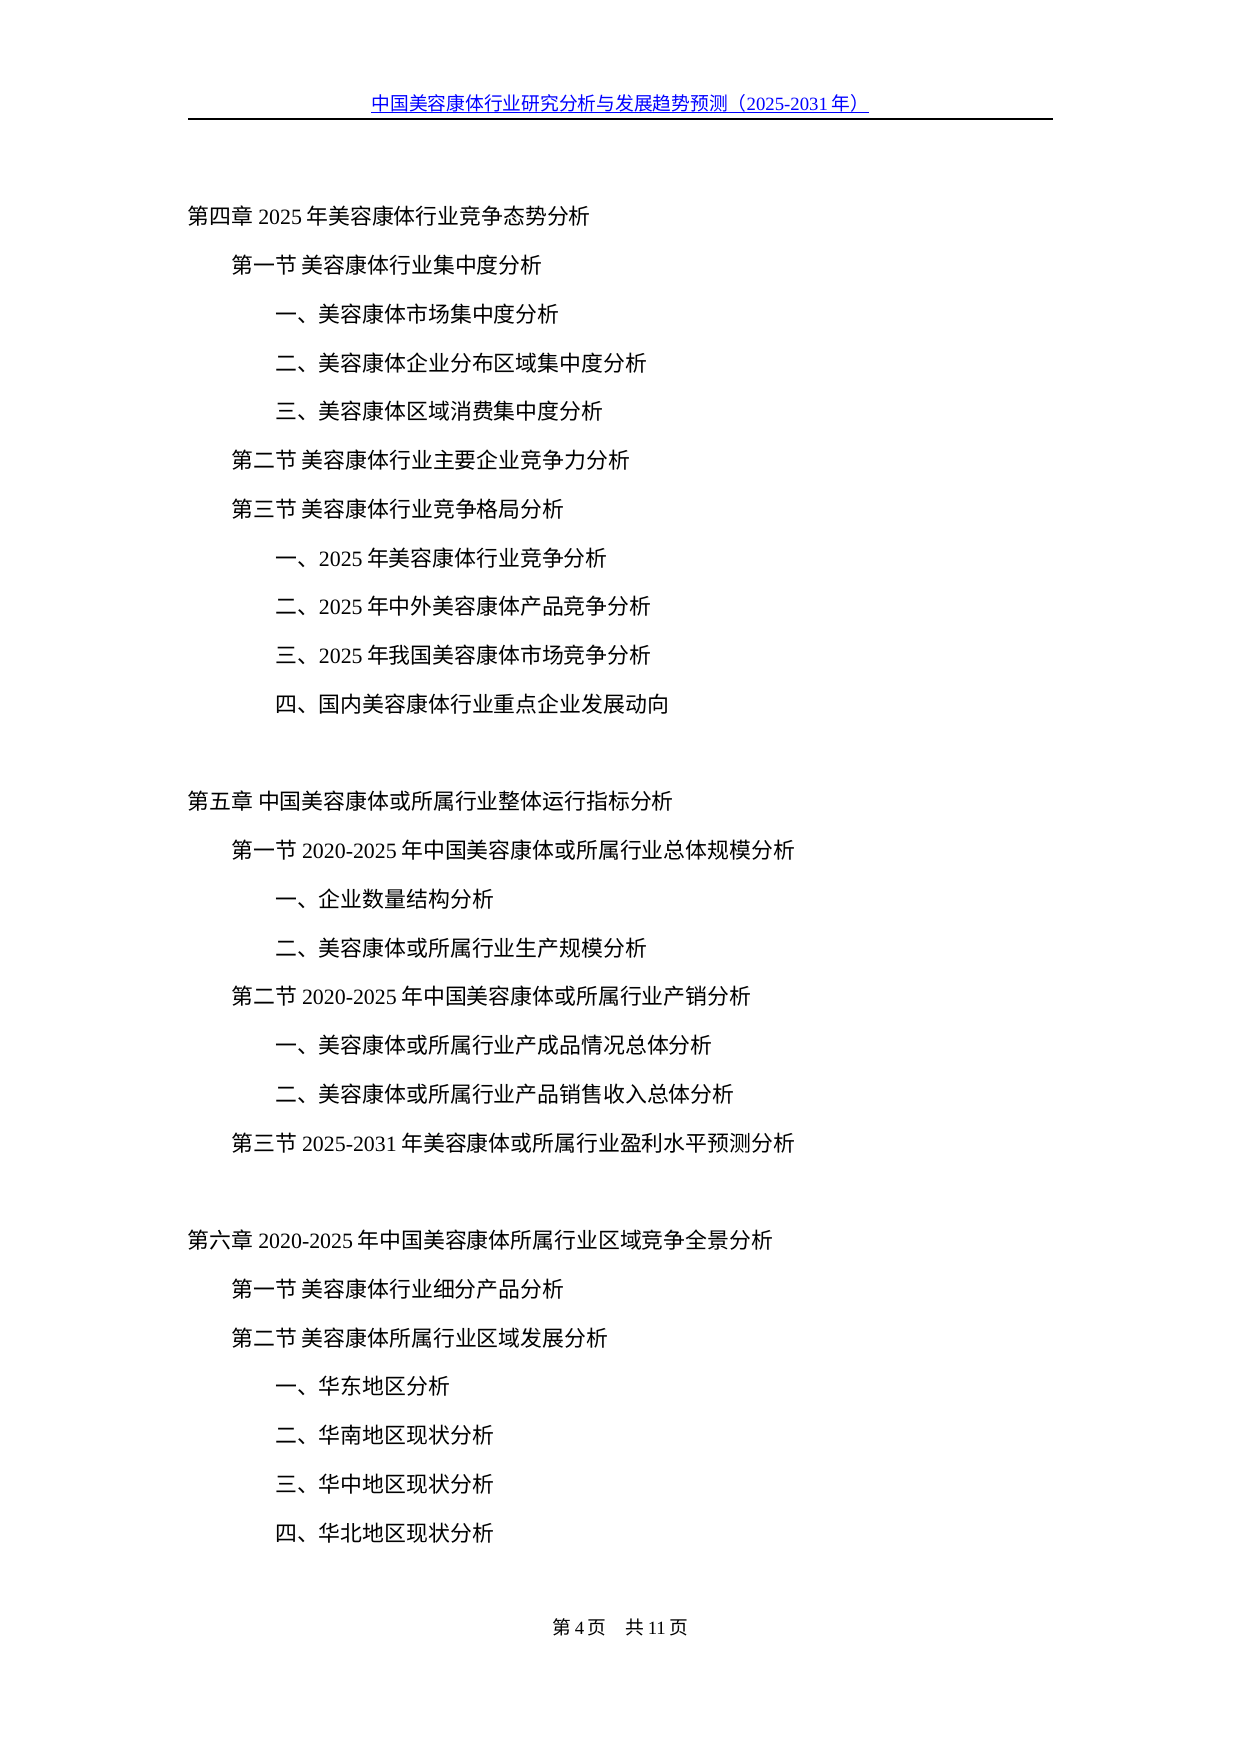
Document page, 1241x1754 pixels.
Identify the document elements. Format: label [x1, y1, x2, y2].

text [187, 150, 1053, 1548]
